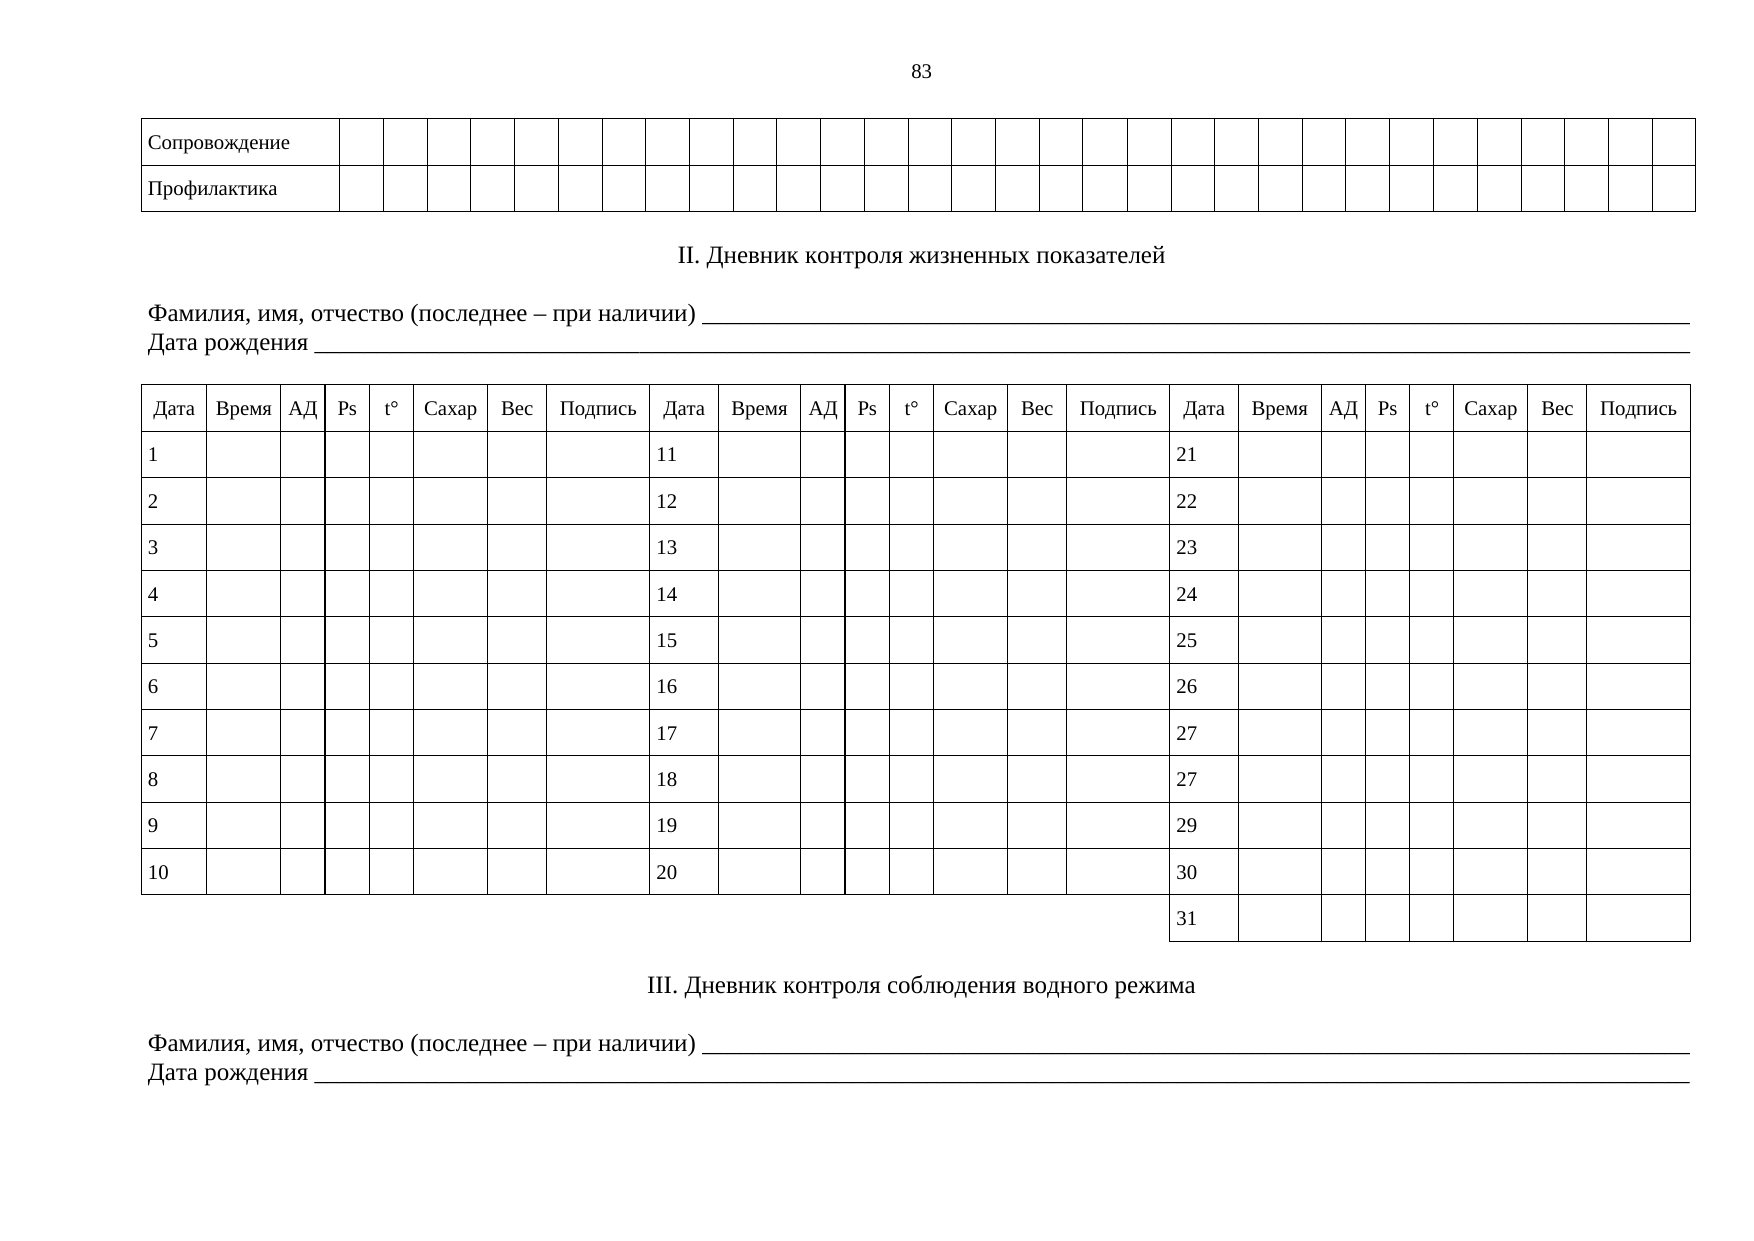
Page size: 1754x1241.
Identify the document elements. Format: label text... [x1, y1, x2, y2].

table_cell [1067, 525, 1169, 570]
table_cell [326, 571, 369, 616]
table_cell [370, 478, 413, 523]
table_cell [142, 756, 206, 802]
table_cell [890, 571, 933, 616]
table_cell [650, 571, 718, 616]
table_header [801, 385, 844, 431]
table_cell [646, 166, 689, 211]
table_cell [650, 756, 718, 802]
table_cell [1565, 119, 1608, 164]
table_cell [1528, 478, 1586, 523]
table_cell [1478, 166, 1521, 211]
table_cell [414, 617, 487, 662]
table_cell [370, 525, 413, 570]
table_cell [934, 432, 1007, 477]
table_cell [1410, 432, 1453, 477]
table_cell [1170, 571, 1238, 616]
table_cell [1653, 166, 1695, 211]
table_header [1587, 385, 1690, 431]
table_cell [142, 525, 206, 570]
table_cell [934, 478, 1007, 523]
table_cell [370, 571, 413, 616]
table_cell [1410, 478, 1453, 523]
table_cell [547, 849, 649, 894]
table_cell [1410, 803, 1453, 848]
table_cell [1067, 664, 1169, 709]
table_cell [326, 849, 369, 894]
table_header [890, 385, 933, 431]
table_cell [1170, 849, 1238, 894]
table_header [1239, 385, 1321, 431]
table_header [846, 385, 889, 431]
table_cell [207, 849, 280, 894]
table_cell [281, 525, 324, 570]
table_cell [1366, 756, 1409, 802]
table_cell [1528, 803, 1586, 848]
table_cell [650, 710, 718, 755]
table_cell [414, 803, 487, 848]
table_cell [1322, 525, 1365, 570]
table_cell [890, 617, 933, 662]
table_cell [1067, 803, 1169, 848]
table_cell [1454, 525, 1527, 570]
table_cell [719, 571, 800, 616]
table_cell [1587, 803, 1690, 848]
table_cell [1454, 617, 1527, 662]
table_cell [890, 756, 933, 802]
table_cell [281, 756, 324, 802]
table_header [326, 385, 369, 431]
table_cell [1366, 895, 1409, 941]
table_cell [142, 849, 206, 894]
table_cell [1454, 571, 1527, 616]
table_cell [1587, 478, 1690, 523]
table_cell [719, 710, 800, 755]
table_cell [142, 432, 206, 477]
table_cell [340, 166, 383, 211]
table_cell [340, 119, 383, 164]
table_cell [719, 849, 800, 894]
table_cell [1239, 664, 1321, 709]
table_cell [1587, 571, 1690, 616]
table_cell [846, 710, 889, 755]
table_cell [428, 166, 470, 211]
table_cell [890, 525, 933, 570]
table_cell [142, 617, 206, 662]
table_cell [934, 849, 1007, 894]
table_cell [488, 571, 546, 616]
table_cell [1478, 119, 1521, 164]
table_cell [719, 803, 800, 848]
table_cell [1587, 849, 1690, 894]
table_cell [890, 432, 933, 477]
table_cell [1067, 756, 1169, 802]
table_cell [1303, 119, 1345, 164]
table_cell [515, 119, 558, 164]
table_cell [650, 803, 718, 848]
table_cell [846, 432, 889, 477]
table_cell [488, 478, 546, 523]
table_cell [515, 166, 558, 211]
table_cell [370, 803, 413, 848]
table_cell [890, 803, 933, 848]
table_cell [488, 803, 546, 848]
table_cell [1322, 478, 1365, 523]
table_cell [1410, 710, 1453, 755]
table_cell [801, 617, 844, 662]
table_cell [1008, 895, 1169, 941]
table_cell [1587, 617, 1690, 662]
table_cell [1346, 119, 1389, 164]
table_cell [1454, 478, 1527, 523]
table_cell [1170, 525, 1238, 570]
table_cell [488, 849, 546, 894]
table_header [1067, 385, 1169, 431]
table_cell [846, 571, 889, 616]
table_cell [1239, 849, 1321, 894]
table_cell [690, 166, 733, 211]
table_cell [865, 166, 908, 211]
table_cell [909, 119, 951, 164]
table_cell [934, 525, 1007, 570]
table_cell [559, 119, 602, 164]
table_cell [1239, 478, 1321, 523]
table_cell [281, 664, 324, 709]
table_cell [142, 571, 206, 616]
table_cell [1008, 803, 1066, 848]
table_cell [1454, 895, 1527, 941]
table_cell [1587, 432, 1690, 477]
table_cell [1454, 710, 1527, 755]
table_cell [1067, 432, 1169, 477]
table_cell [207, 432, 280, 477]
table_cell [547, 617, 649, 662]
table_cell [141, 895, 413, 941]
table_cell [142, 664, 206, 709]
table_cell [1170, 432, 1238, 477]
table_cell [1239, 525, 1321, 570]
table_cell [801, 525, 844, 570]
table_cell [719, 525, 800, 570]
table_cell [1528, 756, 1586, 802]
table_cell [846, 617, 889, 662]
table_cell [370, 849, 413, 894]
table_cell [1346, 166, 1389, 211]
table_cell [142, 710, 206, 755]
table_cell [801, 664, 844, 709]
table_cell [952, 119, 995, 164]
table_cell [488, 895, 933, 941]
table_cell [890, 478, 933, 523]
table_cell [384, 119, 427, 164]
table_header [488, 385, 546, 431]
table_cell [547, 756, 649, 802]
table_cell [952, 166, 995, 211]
text III. Дневник контроля соблюдения водного режима [148, 970, 1695, 999]
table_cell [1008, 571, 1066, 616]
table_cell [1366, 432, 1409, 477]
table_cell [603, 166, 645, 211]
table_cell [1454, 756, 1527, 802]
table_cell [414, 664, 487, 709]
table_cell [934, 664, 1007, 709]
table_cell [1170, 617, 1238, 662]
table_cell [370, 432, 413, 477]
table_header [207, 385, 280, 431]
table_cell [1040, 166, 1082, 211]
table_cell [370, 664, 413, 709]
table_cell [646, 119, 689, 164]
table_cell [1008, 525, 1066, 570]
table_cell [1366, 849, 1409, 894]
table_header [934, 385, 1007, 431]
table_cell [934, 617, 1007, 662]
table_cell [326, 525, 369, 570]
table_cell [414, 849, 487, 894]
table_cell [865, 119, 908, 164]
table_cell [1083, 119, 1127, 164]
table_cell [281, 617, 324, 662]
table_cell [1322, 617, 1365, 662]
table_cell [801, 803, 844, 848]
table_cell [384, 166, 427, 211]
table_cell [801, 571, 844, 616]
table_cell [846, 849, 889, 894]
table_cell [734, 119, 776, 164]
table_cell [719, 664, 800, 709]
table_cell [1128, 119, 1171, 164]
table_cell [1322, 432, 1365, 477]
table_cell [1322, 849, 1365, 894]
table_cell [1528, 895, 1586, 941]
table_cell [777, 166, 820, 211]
text Дата рождения ______________________________________________________________________________________________________________ [148, 327, 1695, 356]
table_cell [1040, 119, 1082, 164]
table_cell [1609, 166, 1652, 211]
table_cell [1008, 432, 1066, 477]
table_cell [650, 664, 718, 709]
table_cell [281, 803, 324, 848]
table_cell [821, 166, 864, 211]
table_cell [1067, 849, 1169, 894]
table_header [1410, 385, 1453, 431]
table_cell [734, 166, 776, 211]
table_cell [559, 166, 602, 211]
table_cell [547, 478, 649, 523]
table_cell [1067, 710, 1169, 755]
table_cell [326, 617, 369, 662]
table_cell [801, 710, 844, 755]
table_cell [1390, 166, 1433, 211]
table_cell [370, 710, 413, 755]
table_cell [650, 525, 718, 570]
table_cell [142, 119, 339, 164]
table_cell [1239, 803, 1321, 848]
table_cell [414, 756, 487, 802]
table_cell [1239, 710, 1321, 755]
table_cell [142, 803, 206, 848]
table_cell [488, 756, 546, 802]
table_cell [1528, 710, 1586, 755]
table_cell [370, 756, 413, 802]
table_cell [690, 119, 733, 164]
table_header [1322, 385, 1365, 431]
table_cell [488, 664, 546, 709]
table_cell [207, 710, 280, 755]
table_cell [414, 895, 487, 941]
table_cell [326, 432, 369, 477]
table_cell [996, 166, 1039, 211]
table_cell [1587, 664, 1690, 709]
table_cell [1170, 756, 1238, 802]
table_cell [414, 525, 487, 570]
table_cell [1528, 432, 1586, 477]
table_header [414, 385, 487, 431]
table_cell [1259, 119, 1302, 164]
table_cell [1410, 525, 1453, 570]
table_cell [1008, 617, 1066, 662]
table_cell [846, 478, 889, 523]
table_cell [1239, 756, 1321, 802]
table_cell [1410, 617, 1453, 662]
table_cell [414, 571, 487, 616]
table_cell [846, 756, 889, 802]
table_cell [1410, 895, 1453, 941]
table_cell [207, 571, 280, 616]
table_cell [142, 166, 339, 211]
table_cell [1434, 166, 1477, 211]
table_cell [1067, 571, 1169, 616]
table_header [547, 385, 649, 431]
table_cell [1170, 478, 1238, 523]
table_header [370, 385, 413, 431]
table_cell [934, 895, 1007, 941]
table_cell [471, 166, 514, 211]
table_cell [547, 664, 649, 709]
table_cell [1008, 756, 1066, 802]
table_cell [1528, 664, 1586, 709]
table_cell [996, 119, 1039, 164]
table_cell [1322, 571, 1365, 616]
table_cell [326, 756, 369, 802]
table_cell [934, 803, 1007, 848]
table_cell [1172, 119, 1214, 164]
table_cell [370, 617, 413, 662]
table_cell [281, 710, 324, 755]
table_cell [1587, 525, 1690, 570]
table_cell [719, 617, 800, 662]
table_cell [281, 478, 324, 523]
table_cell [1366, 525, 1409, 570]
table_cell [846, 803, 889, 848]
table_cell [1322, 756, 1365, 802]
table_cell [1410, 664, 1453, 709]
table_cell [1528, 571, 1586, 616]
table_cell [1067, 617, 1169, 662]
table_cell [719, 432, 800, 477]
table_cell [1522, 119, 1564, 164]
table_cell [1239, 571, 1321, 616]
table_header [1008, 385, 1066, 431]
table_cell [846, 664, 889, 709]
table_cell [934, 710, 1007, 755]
text Фамилия, имя, отчество (последнее – при наличии) _______________________________________________________________________________ [148, 1028, 1695, 1057]
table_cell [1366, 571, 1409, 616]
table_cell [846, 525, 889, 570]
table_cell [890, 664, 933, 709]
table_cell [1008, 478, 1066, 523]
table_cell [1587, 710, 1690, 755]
text II. Дневник контроля жизненных показателей [148, 241, 1695, 269]
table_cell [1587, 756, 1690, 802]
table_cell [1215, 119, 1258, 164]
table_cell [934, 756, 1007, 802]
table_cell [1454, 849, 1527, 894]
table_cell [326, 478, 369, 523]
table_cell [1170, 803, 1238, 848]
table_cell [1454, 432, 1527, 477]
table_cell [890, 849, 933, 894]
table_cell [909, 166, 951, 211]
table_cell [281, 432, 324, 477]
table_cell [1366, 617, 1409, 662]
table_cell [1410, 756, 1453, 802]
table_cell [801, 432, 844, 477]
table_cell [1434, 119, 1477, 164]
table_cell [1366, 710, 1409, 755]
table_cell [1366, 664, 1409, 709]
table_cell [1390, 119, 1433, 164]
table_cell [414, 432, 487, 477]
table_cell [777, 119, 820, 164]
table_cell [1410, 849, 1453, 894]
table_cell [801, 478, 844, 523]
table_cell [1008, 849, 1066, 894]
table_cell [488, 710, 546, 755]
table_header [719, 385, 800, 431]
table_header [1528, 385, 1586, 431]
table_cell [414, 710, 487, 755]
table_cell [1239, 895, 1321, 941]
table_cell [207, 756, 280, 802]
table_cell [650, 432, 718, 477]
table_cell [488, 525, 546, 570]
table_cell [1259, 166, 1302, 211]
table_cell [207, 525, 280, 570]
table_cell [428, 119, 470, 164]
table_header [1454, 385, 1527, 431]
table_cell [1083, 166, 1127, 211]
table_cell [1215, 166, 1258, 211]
text Фамилия, имя, отчество (последнее – при наличии) _______________________________________________________________________________ [148, 298, 1695, 327]
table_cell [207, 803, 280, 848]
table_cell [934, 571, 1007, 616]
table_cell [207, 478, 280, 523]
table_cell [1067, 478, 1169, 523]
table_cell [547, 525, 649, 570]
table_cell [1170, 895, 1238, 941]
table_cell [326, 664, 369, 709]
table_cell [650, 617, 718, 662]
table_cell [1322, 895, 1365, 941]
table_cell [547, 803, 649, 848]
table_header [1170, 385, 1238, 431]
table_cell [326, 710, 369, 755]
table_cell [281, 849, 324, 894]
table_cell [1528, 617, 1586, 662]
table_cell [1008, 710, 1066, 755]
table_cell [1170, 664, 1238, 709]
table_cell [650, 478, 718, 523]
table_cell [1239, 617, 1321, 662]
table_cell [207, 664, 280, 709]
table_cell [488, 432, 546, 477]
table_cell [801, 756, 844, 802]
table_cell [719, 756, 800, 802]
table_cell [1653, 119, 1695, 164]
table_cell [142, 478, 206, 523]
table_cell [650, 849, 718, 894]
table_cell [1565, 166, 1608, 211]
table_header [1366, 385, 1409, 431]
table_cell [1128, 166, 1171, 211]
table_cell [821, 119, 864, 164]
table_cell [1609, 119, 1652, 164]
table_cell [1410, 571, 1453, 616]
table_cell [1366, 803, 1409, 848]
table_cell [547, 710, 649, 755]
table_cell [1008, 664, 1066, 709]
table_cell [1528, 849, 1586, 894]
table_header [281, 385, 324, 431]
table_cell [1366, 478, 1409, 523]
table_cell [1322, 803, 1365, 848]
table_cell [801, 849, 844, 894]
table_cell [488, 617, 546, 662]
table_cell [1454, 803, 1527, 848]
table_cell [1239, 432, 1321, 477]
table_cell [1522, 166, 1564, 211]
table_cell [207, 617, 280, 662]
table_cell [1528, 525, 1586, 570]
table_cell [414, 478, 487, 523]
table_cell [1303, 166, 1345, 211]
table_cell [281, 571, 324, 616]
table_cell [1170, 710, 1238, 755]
text Дата рождения ______________________________________________________________________________________________________________ [148, 1057, 1695, 1085]
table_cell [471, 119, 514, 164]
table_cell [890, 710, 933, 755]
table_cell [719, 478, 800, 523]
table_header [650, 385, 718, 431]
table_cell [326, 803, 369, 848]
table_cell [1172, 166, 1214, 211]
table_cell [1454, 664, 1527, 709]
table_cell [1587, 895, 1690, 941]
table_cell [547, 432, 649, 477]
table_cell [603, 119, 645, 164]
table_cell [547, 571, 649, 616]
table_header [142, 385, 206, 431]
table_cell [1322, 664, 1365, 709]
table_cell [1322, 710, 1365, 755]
